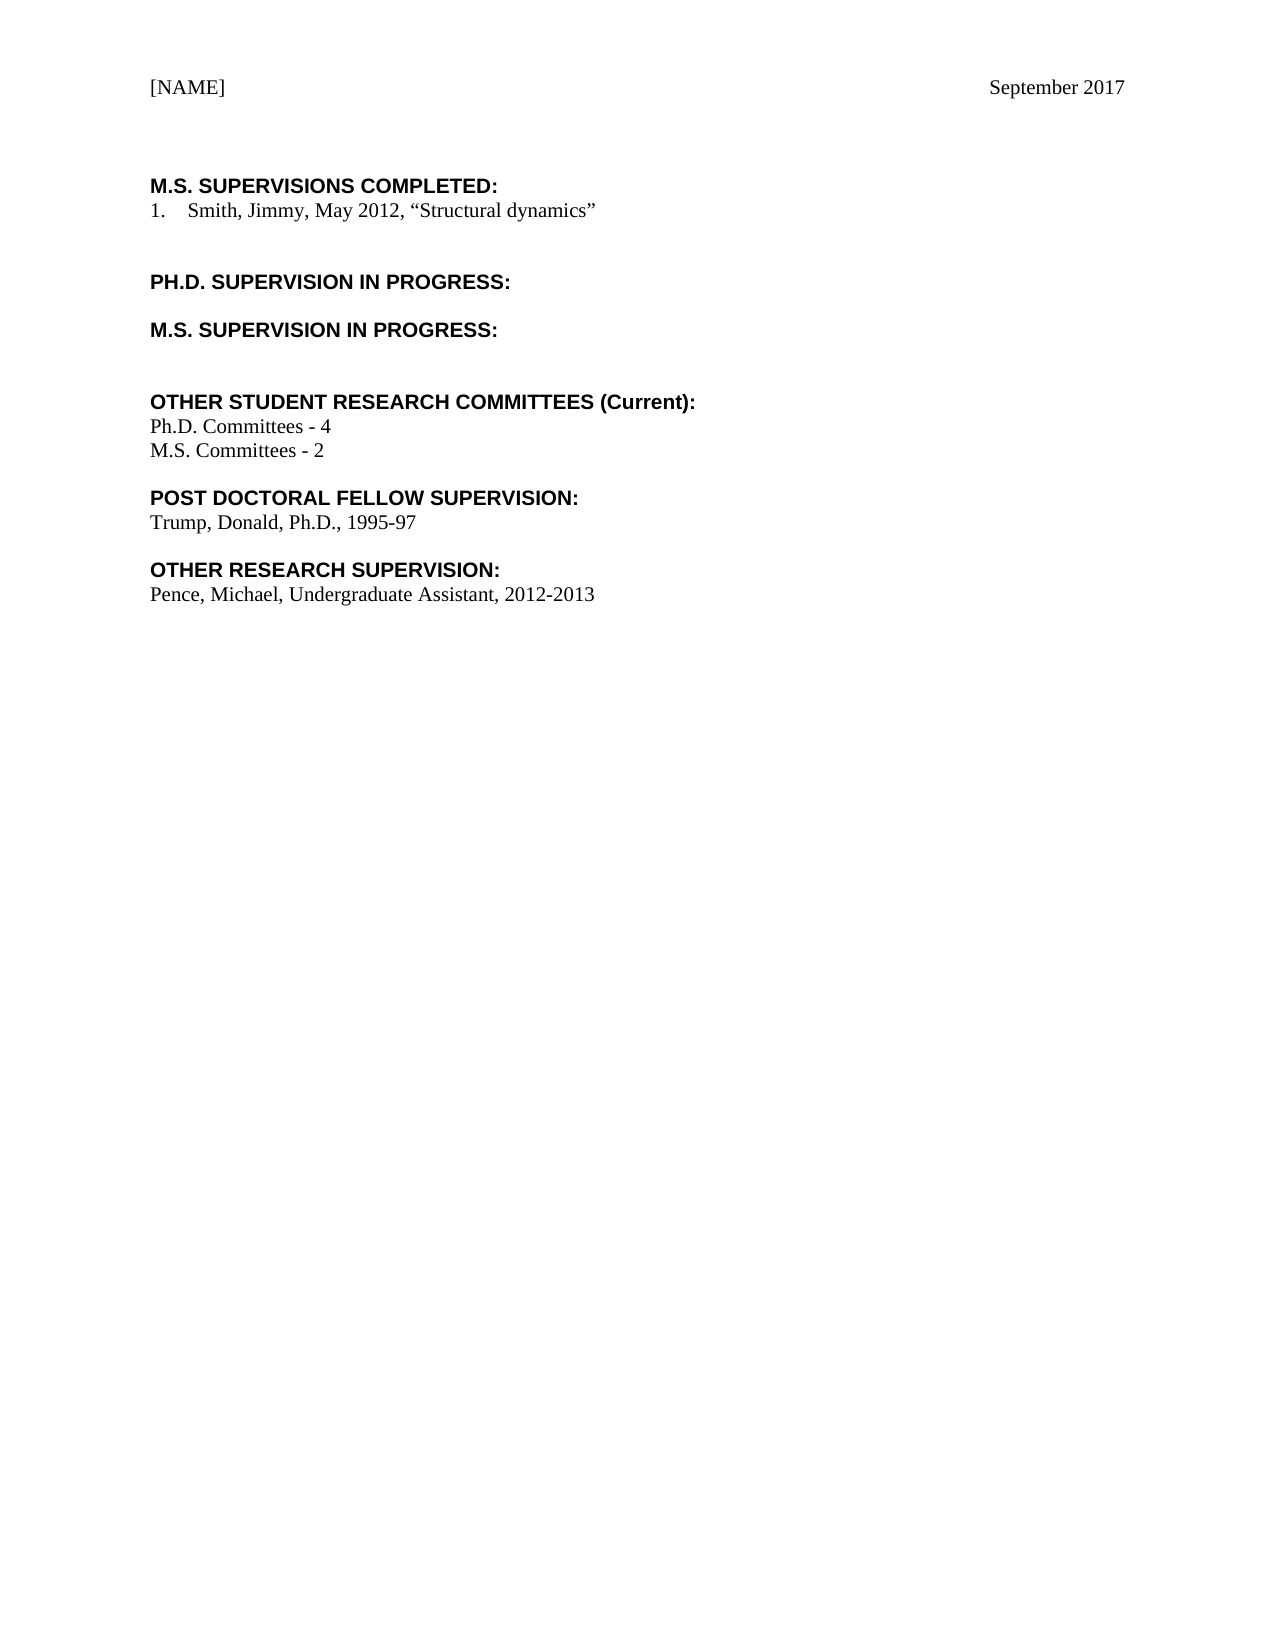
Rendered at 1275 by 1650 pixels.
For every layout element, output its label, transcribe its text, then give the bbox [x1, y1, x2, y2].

text M.S. SUPERVISIONS COMPLETED: [150, 174, 1125, 198]
text M.S. SUPERVISION IN PROGRESS: [150, 318, 1125, 342]
text OTHER RESEARCH SUPERVISION: [150, 558, 1125, 582]
text Ph.D. Committees - 4 [150, 414, 1125, 438]
list Smith, Jimmy, May 2012, “Structural dynamics” [150, 198, 1125, 222]
text M.S. Committees - 2 [150, 438, 1125, 462]
text Pence, Michael, Undergraduate Assistant, 2012-2013 [150, 582, 1125, 606]
text OTHER STUDENT RESEARCH COMMITTEES (Current): [150, 390, 1125, 414]
text PH.D. SUPERVISION IN PROGRESS: [150, 270, 1125, 294]
text POST DOCTORAL FELLOW SUPERVISION: [150, 486, 1125, 510]
text Trump, Donald, Ph.D., 1995-97 [150, 510, 1125, 534]
